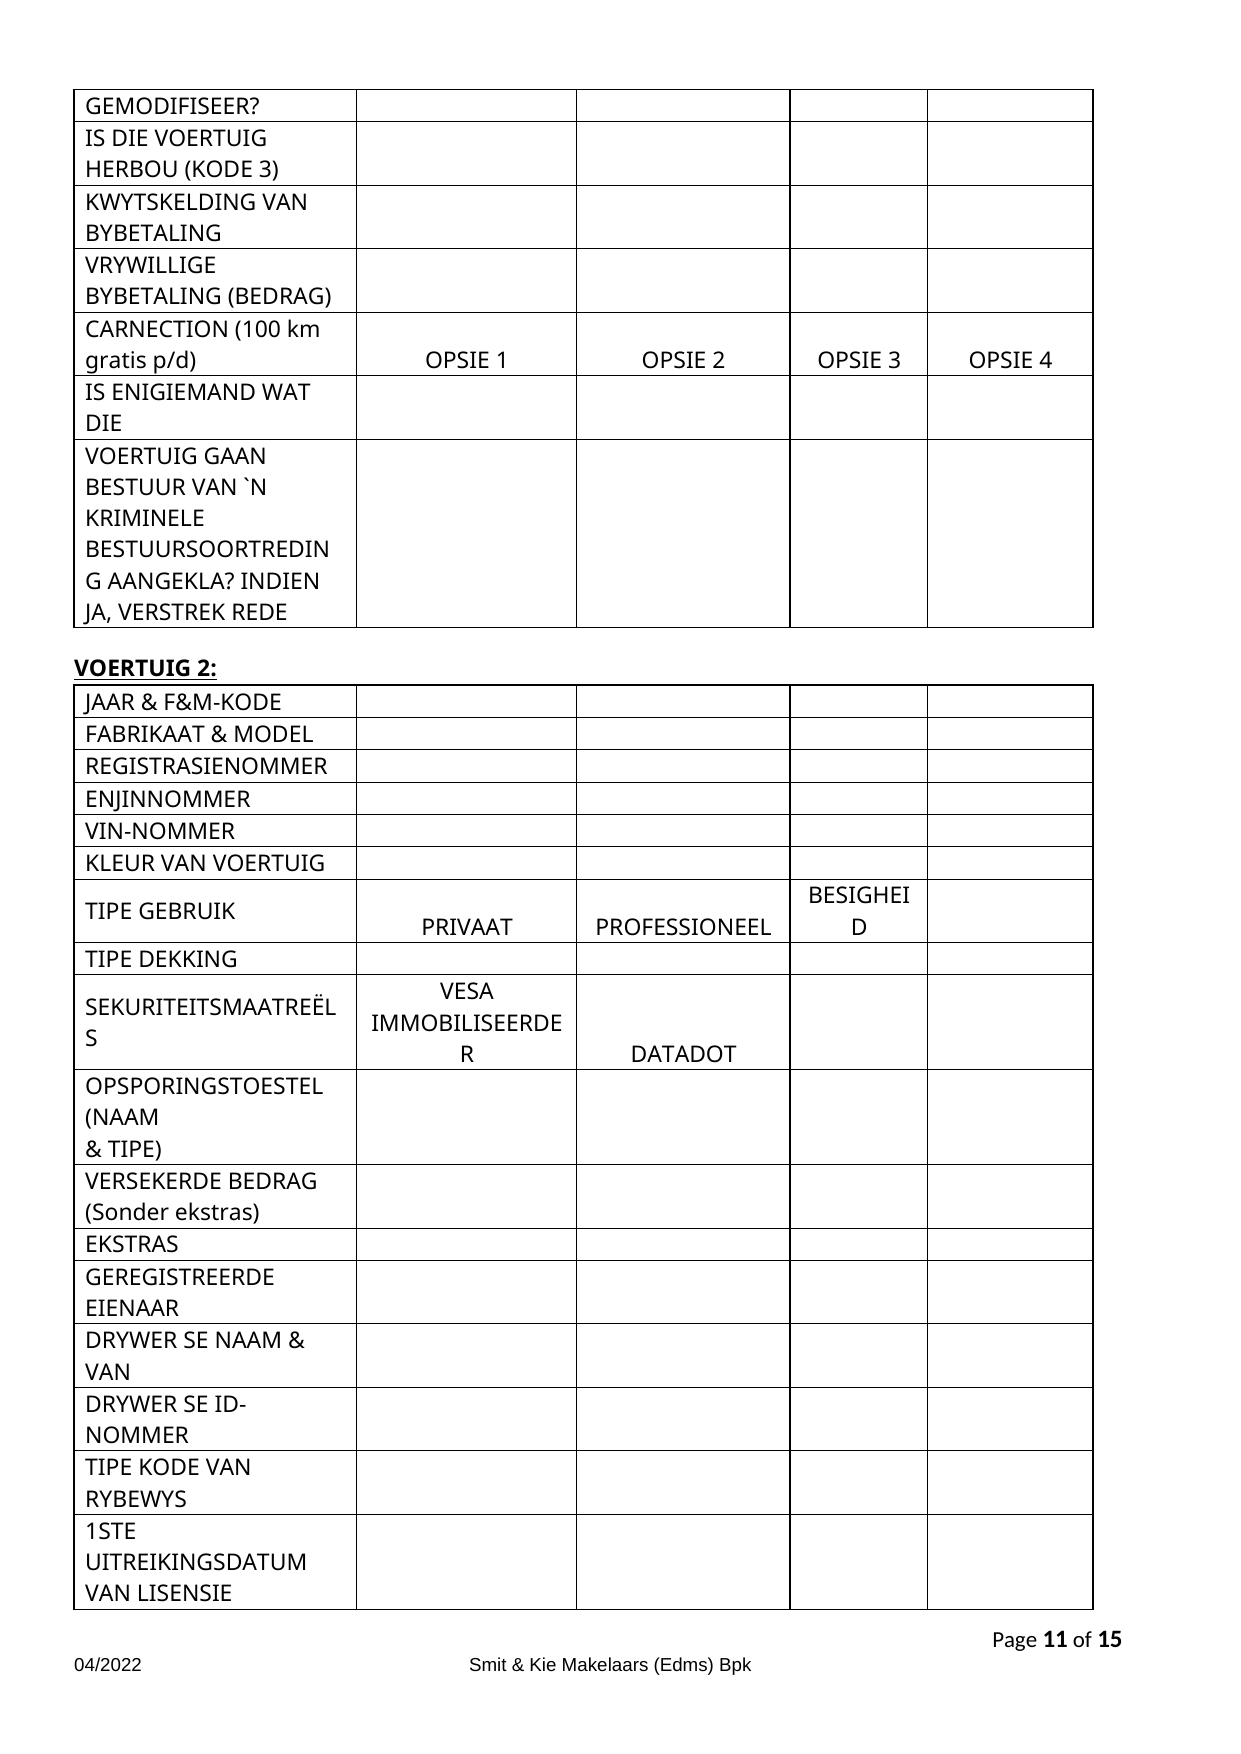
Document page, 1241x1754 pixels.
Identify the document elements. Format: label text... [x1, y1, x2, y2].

table_cell [791, 376, 927, 439]
table_cell [577, 750, 789, 782]
table_cell TIPE DEKKING [75, 943, 356, 974]
table_cell [357, 376, 576, 439]
table_cell DATADOT [577, 975, 789, 1069]
table_cell [791, 1165, 927, 1227]
table_cell [928, 815, 1092, 846]
table_cell [791, 440, 927, 627]
table_cell [357, 750, 576, 782]
table_cell [577, 122, 789, 184]
table_cell SEKURITEITSMAATREËLS [75, 975, 356, 1069]
table_cell OPSIE 3 [791, 313, 927, 375]
table_cell OPSPORINGSTOESTEL (NAAM [75, 1070, 356, 1133]
table_cell [357, 815, 576, 846]
table_header [577, 686, 789, 717]
table_cell [928, 1515, 1092, 1609]
table_cell KLEUR VAN VOERTUIG [75, 847, 356, 878]
table_cell [791, 1388, 927, 1450]
table_cell [928, 186, 1092, 248]
table_cell [791, 1515, 927, 1609]
table_cell PRIVAAT [357, 880, 576, 942]
table_cell [928, 783, 1092, 814]
table_cell OPSIE 2 [577, 313, 789, 375]
table_cell [577, 376, 789, 439]
table_cell [791, 750, 927, 782]
table_cell EKSTRAS [75, 1229, 356, 1260]
table_cell [577, 1388, 789, 1450]
table_cell [577, 847, 789, 878]
table_cell [928, 90, 1092, 121]
table_cell [928, 1261, 1092, 1323]
table_cell [791, 1070, 927, 1133]
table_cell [75, 90, 356, 121]
table_cell VESA IMMOBILISEERDER [357, 975, 576, 1069]
table_header [928, 686, 1092, 717]
table_header [791, 686, 927, 717]
table_cell OPSIE 4 [928, 313, 1092, 375]
table_cell FABRIKAAT & MODEL [75, 718, 356, 749]
table_cell [577, 1133, 789, 1164]
table_cell [577, 718, 789, 749]
table_cell [577, 249, 789, 312]
table_cell [791, 90, 927, 121]
table_cell [791, 1324, 927, 1387]
table_cell [928, 249, 1092, 312]
table_cell [928, 943, 1092, 974]
table_cell [928, 122, 1092, 184]
text VOERTUIG 2: [74, 652, 1122, 684]
table_cell [577, 1229, 789, 1260]
table_cell [357, 440, 576, 627]
table_cell [577, 1451, 789, 1514]
table_cell [791, 718, 927, 749]
table_cell [357, 718, 576, 749]
table_cell [791, 847, 927, 878]
table_cell [357, 1388, 576, 1450]
table_cell 1STE UITREIKINGSDATUM VAN LISENSIE [75, 1515, 356, 1609]
table_cell VOERTUIG GAAN BESTUUR VAN `N KRIMINELE BESTUURSOORTREDING AANGEKLA? INDIEN JA, VERSTREK REDE [75, 440, 356, 627]
table_cell VIN-NOMMER [75, 815, 356, 846]
table_cell [577, 943, 789, 974]
table_cell [357, 1070, 576, 1133]
table_cell [928, 440, 1092, 627]
table_cell [791, 783, 927, 814]
table_cell [357, 122, 576, 184]
table_cell [928, 880, 1092, 942]
table_cell [791, 943, 927, 974]
table_cell [577, 783, 789, 814]
table_cell [928, 376, 1092, 439]
table_cell [357, 1515, 576, 1609]
table_cell [357, 1451, 576, 1514]
table_cell [928, 1388, 1092, 1450]
table_cell [791, 815, 927, 846]
table_cell IS ENIGIEMAND WAT DIE [75, 376, 356, 439]
table_header [357, 686, 576, 717]
table_cell [928, 1133, 1092, 1164]
table_cell [577, 1515, 789, 1609]
table_cell VRYWILLIGE BYBETALING (BEDRAG) [75, 249, 356, 312]
table_cell [577, 186, 789, 248]
table_cell [357, 1324, 576, 1387]
table_cell [577, 90, 789, 121]
table_cell & TIPE) [75, 1133, 356, 1164]
table_cell [791, 1261, 927, 1323]
table_cell [791, 1133, 927, 1164]
table_cell [357, 1165, 576, 1227]
table_cell [928, 750, 1092, 782]
table_cell [928, 847, 1092, 878]
table_cell [577, 815, 789, 846]
table_cell [577, 440, 789, 627]
table_cell [577, 1324, 789, 1387]
table_cell [791, 975, 927, 1069]
table_cell [357, 943, 576, 974]
table_cell ENJINNOMMER [75, 783, 356, 814]
table_cell [577, 1261, 789, 1323]
table_cell REGISTRASIENOMMER [75, 750, 356, 782]
table_cell [357, 1229, 576, 1260]
table_cell [928, 1070, 1092, 1133]
table_cell [357, 783, 576, 814]
table_cell [791, 186, 927, 248]
table_cell [357, 1133, 576, 1164]
table_cell [928, 1451, 1092, 1514]
table_cell [791, 1229, 927, 1260]
table_cell [791, 249, 927, 312]
table_cell CARNECTION (100 km gratis p/d) [75, 313, 356, 375]
table_cell [577, 1070, 789, 1133]
table_cell KWYTSKELDING VAN BYBETALING [75, 186, 356, 248]
table_cell [928, 718, 1092, 749]
table_cell PROFESSIONEEL [577, 880, 789, 942]
table_cell VERSEKERDE BEDRAG (Sonder ekstras) [75, 1165, 356, 1227]
table_cell GEREGISTREERDE EIENAAR [75, 1261, 356, 1323]
table_header JAAR & F&M-KODE [75, 686, 356, 717]
table_cell [791, 1451, 927, 1514]
table_cell [357, 847, 576, 878]
table_cell IS DIE VOERTUIG HERBOU (KODE 3) [75, 122, 356, 184]
table_cell [357, 90, 576, 121]
table_cell [357, 1261, 576, 1323]
table_cell [357, 186, 576, 248]
table_cell TIPE GEBRUIK [75, 880, 356, 942]
table_cell [791, 122, 927, 184]
table_cell [577, 1165, 789, 1227]
table_cell [357, 249, 576, 312]
table_cell DRYWER SE NAAM & VAN [75, 1324, 356, 1387]
table_cell TIPE KODE VAN RYBEWYS [75, 1451, 356, 1514]
table_cell BESIGHEID [791, 880, 927, 942]
table_cell DRYWER SE ID-NOMMER [75, 1388, 356, 1450]
table_cell [928, 975, 1092, 1069]
table_cell [928, 1229, 1092, 1260]
table_cell [928, 1324, 1092, 1387]
table_cell [928, 1165, 1092, 1227]
table_cell OPSIE 1 [357, 313, 576, 375]
